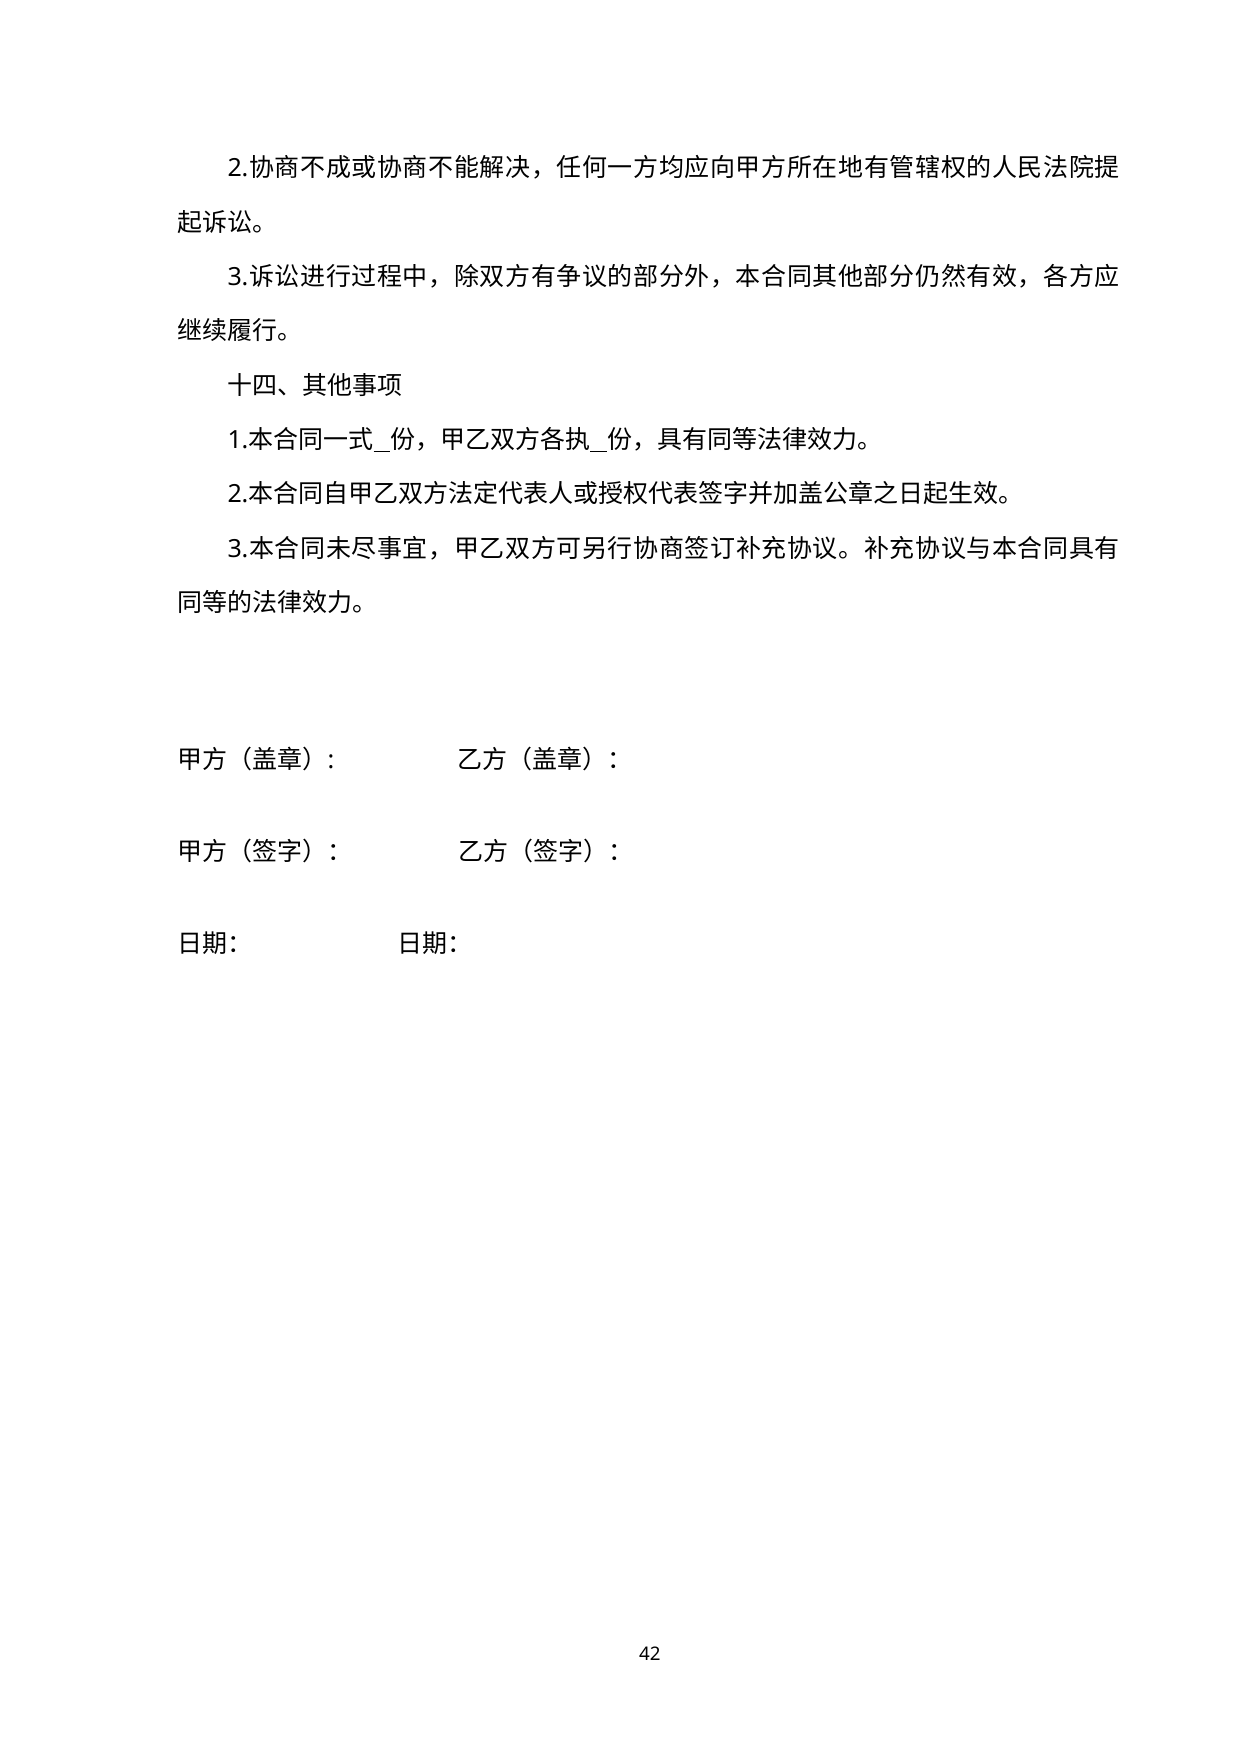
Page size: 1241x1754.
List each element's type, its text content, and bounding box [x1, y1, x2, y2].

text 3.诉讼进行过程中，除双方有争议的部分外，本合同其他部分仍然有效，各方应继续履行。 [177, 256, 1122, 347]
text 十四、其他事项 [177, 365, 1122, 401]
text 2.协商不成或协商不能解决，任何一方均应向甲方所在地有管辖权的人民法院提起诉讼。 [177, 148, 1122, 238]
text 1.本合同一式 份，甲乙双方各执 份，具有同等法律效力。 [177, 419, 1122, 456]
text 甲方（签字）： 乙方（签字）： [177, 831, 1122, 868]
text 日期： 日期： [177, 923, 1122, 960]
text 甲方（盖章）: 乙方（盖章）： [177, 739, 1122, 775]
text 3.本合同未尽事宜，甲乙双方可另行协商签订补充协议。补充协议与本合同具有同等的法律效力。 [177, 528, 1122, 619]
text 2.本合同自甲乙双方法定代表人或授权代表签字并加盖公章之日起生效。 [177, 474, 1122, 510]
